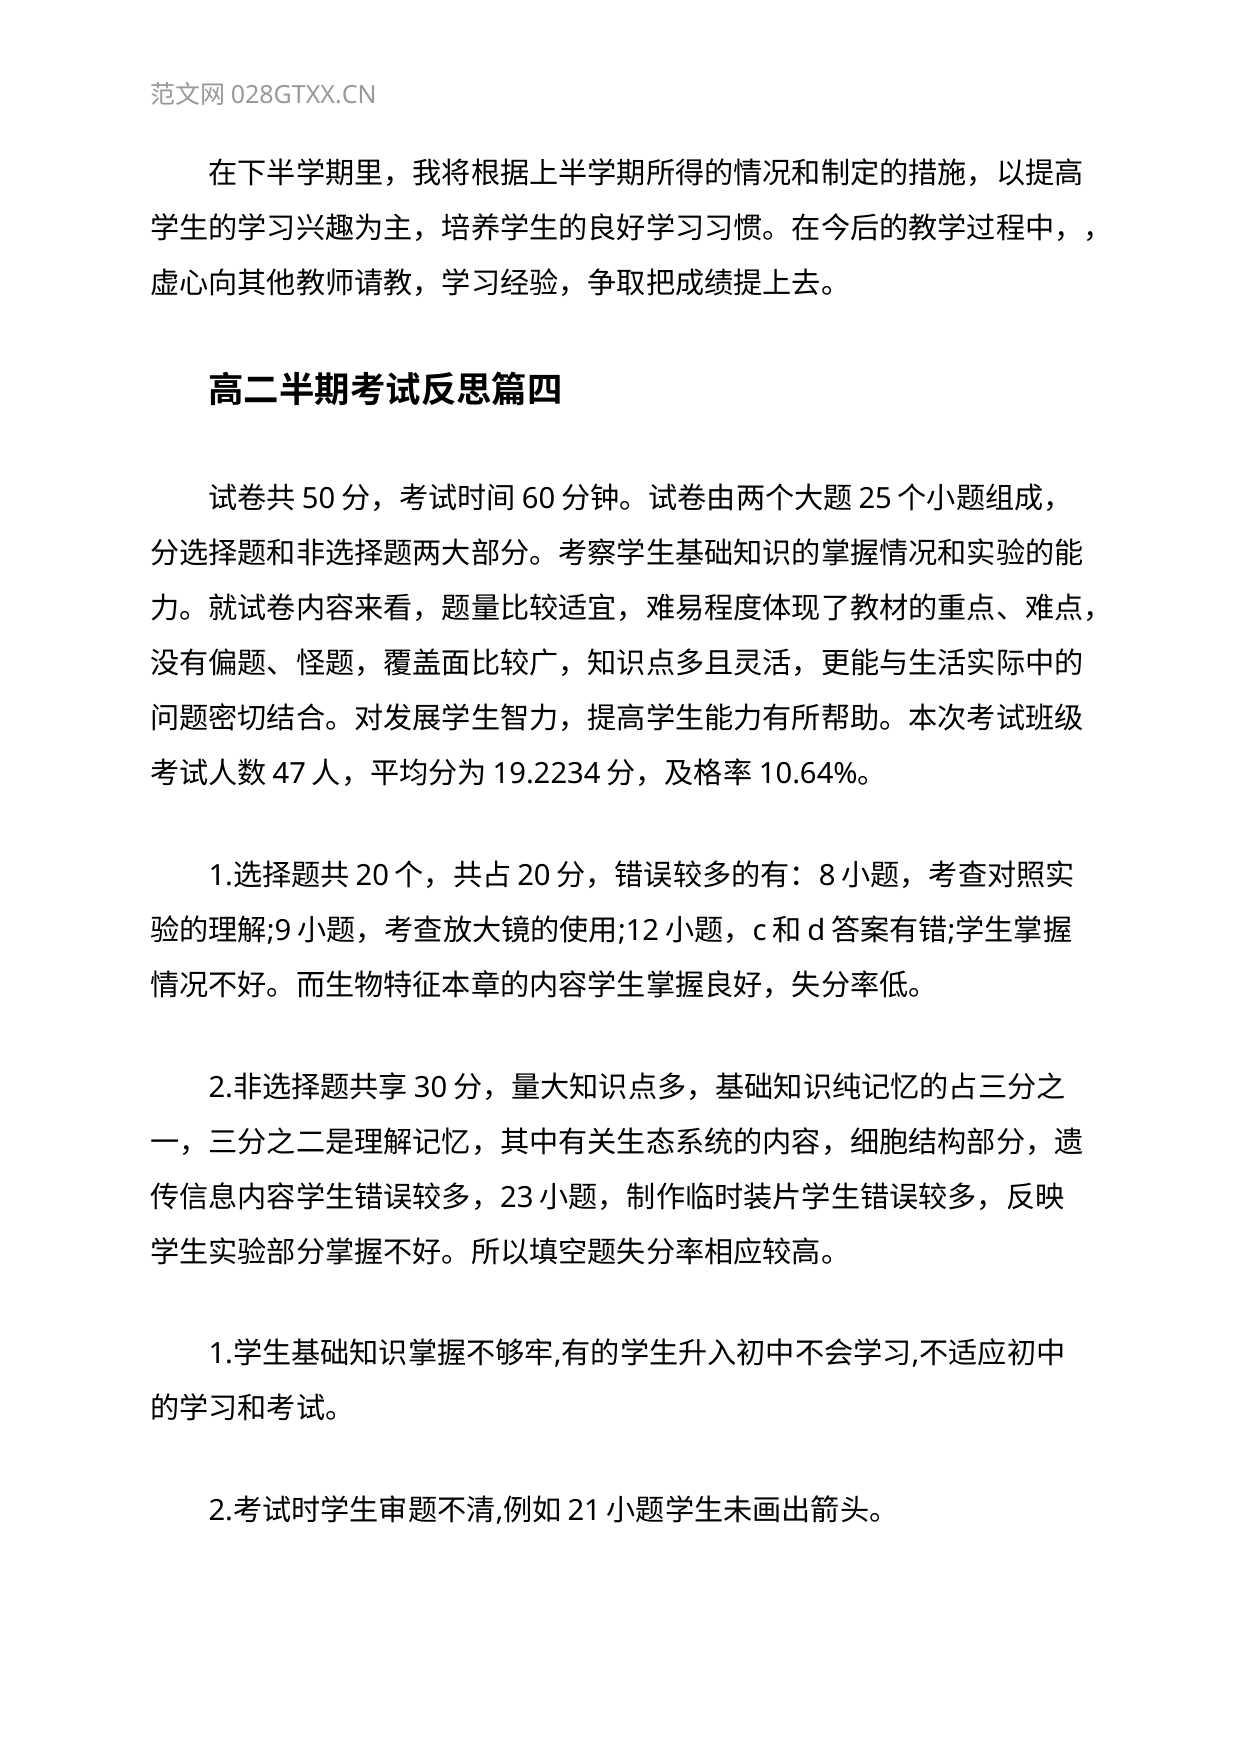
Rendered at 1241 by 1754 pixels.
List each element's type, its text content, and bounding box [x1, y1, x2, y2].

text 2.非选择题共享30分，量大知识点多，基础知识纯记忆的占三分之一，三分之二是理解记忆，其中有关生态系统的内容，细胞结构部分，遗传信息内容学生错误较多，23小题，制作临时装片学生错误较多，反映学生实验部分掌握不好。所以填空题失分率相应较高。 [150, 1063, 1090, 1271]
text 1.学生基础知识掌握不够牢,有的学生升入初中不会学习,不适应初中的学习和考试。 [150, 1330, 1090, 1427]
text 1.选择题共20个，共占20分，错误较多的有：8小题，考查对照实验的理解;9小题，考查放大镜的使用;12小题，c和d答案有错;学生掌握情况不好。而生物特征本章的内容学生掌握良好，失分率低。 [150, 852, 1090, 1004]
text 2.考试时学生审题不清,例如21小题学生未画出箭头。 [150, 1487, 1090, 1529]
text 高二半期考试反思篇四 [150, 362, 1090, 413]
text 在下半学期里，我将根据上半学期所得的情况和制定的措施，以提高学生的学习兴趣为主，培养学生的良好学习习惯。在今后的教学过程中，，虚心向其他教师请教，学习经验，争取把成绩提上去。 [150, 150, 1090, 302]
text 试卷共50分，考试时间60分钟。试卷由两个大题25个小题组成，分选择题和非选择题两大部分。考察学生基础知识的掌握情况和实验的能力。就试卷内容来看，题量比较适宜，难易程度体现了教材的重点、难点，没有偏题、怪题，覆盖面比较广，知识点多且灵活，更能与生活实际中的问题密切结合。对发展学生智力，提高学生能力有所帮助。本次考试班级考试人数47人，平均分为19.2234分，及格率 10.64%。 [150, 475, 1090, 792]
